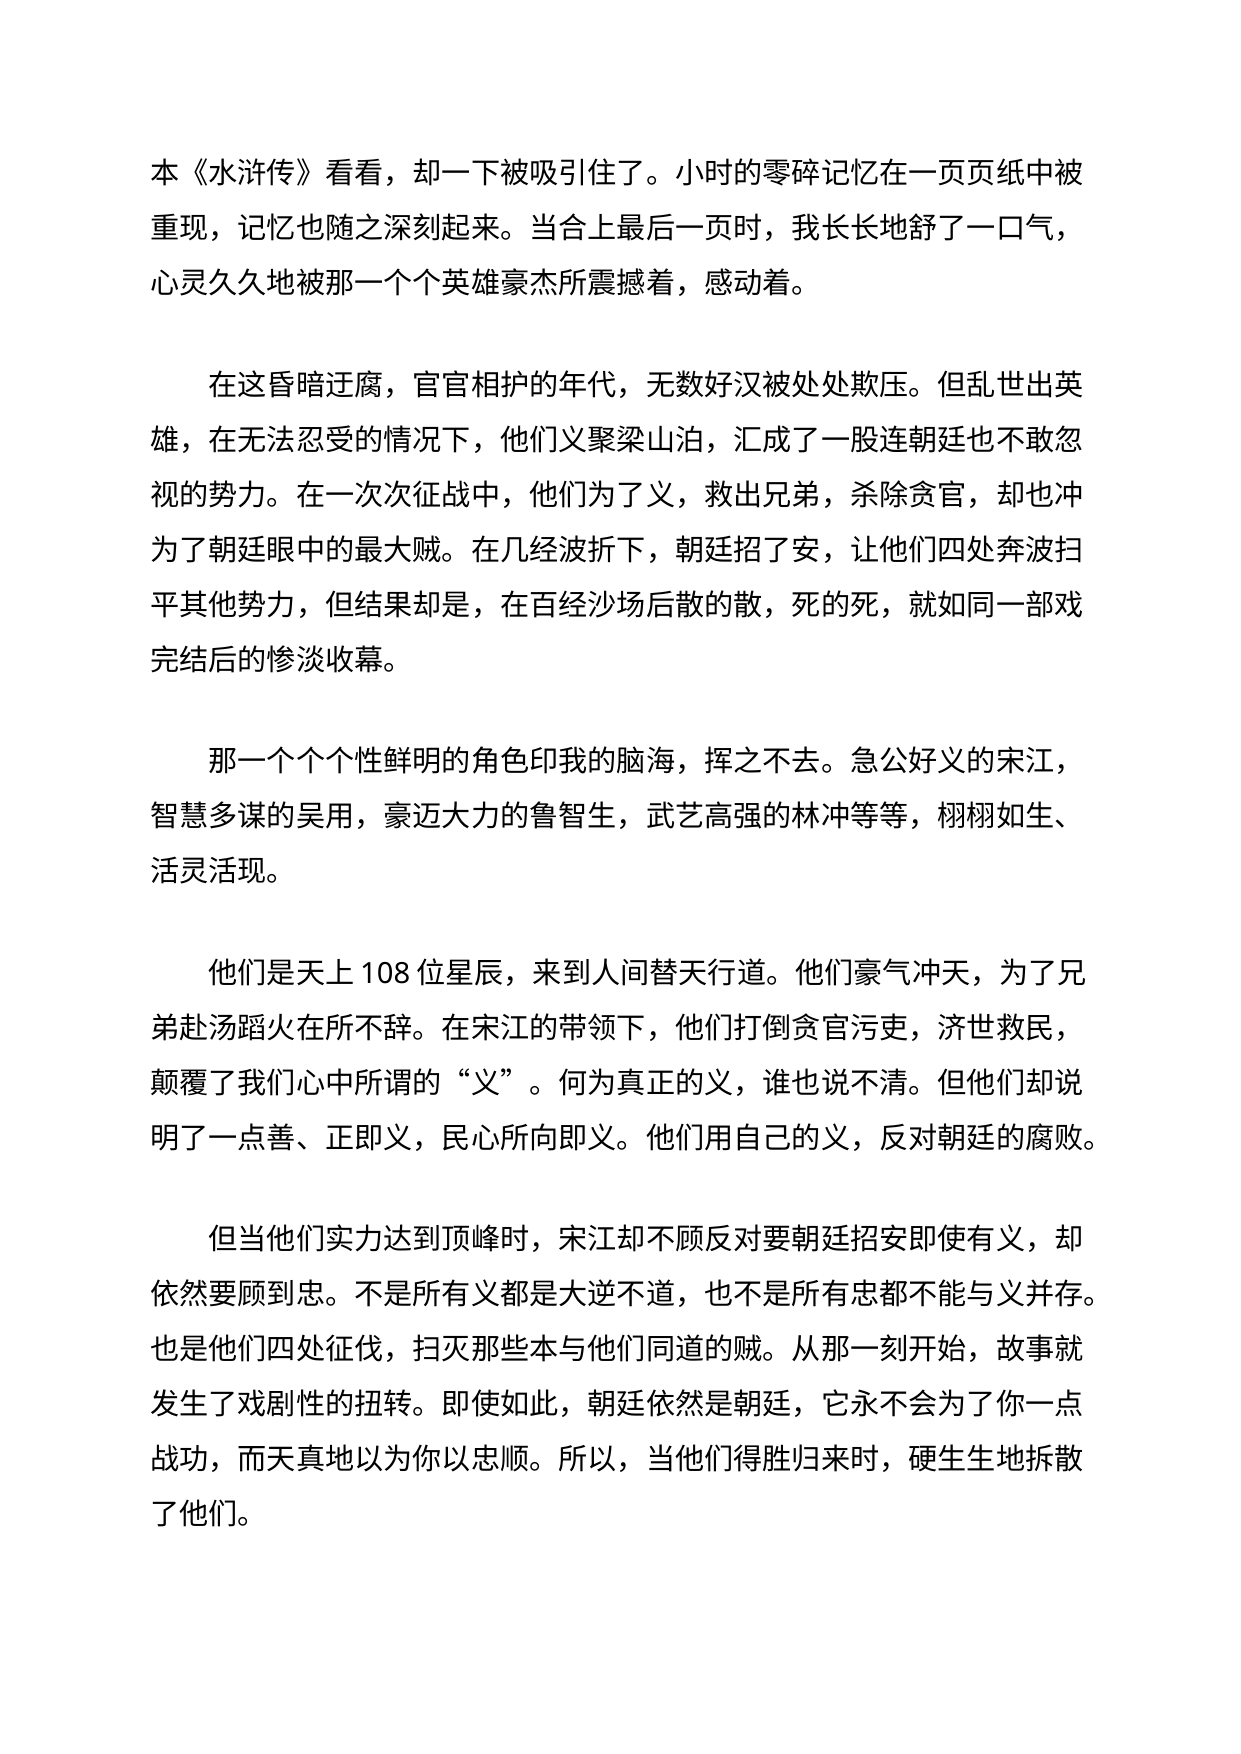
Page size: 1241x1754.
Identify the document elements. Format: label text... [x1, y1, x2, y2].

text 他们是天上108位星辰，来到人间替天行道。他们豪气冲天，为了兄弟赴汤蹈火在所不辞。在宋江的带领下，他们打倒贪官污吏，济世救民，颠覆了我们心中所谓的“义”。何为真正的义，谁也说不清。但他们却说明了一点善、正即义，民心所向即义。他们用自己的义，反对朝廷的腐败。 [150, 949, 1090, 1156]
text 在这昏暗迂腐，官官相护的年代，无数好汉被处处欺压。但乱世出英雄，在无法忍受的情况下，他们义聚梁山泊，汇成了一股连朝廷也不敢忽视的势力。在一次次征战中，他们为了义，救出兄弟，杀除贪官，却也冲为了朝廷眼中的最大贼。在几经波折下，朝廷招了安，让他们四处奔波扫平其他势力，但结果却是，在百经沙场后散的散，死的死，就如同一部戏完结后的惨淡收幕。 [150, 362, 1090, 678]
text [150, 150, 1090, 302]
text 那一个个个性鲜明的角色印我的脑海，挥之不去。急公好义的宋江，智慧多谋的吴用，豪迈大力的鲁智生，武艺高强的林冲等等，栩栩如生、活灵活现。 [150, 738, 1090, 890]
text 但当他们实力达到顶峰时，宋江却不顾反对要朝廷招安即使有义，却依然要顾到忠。不是所有义都是大逆不道，也不是所有忠都不能与义并存。也是他们四处征伐，扫灭那些本与他们同道的贼。从那一刻开始，故事就发生了戏剧性的扭转。即使如此，朝廷依然是朝廷，它永不会为了你一点战功，而天真地以为你以忠顺。所以，当他们得胜归来时，硬生生地拆散了他们。 [150, 1216, 1090, 1533]
